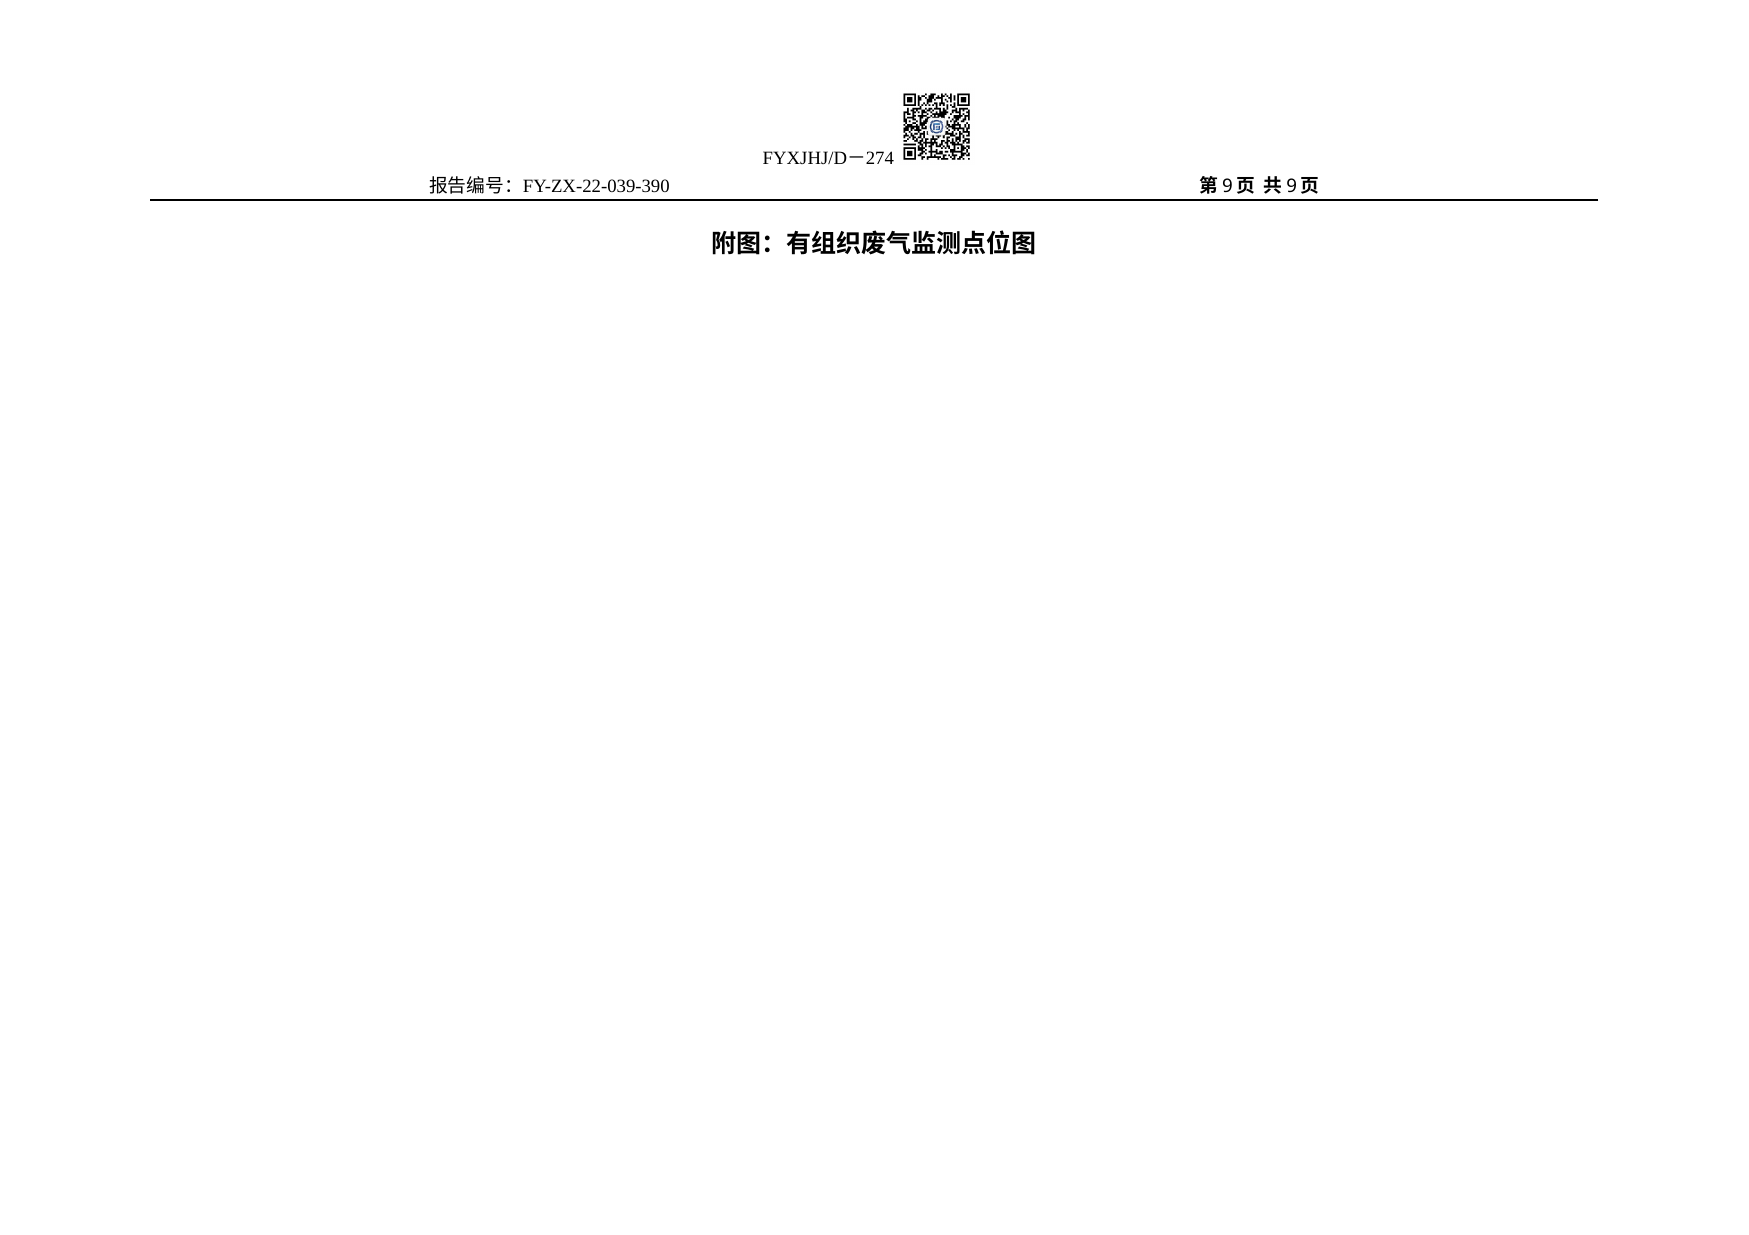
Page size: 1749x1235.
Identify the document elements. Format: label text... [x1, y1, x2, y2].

picture [898, 88, 975, 165]
text 附图：有组织废气监测点位图 [150, 209, 1598, 275]
